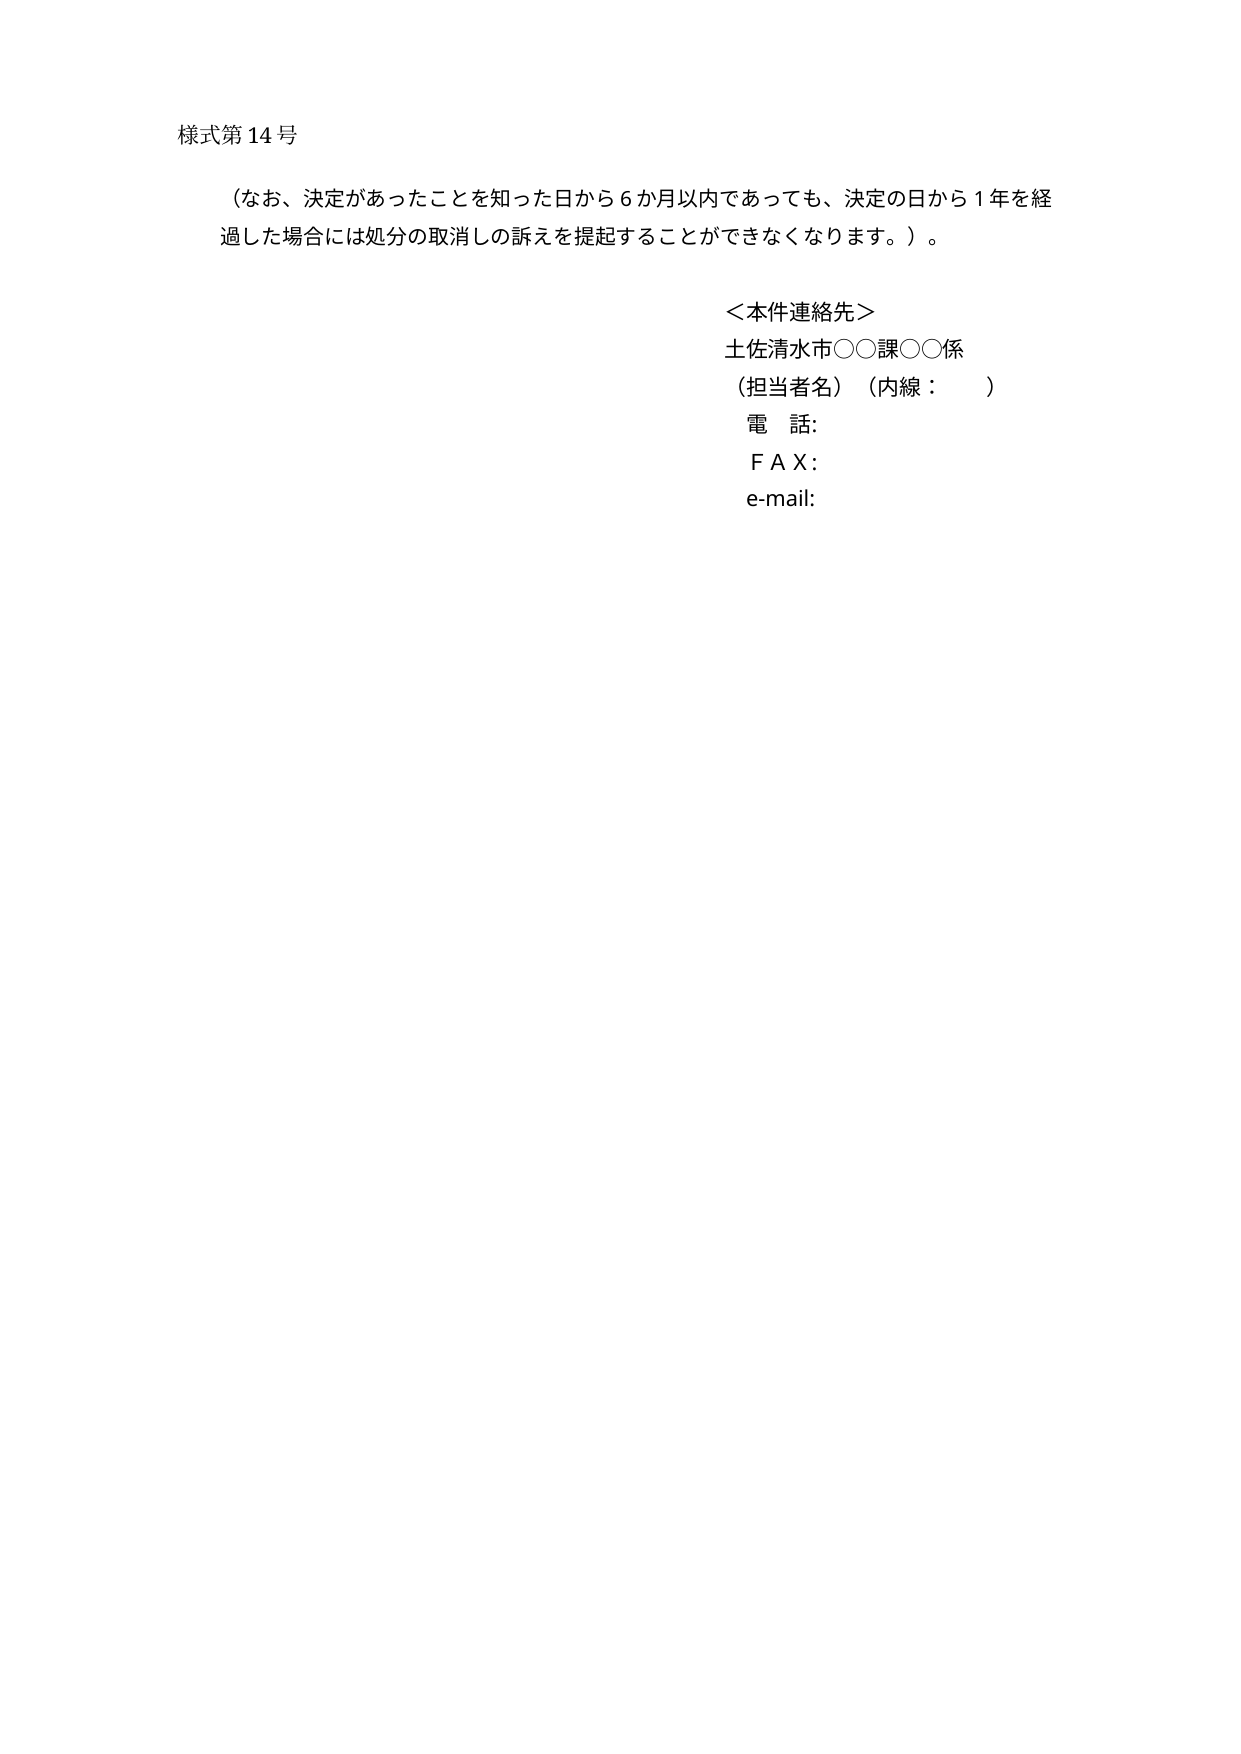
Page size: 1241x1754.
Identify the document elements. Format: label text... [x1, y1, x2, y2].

text 土佐清水市○○課○○係 [724, 329, 1063, 367]
text ＜本件連絡先＞ [724, 292, 1063, 329]
text ＦＡＸ: [724, 442, 1063, 479]
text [220, 179, 1063, 254]
text （担当者名）（内線： ） [724, 367, 1063, 404]
text 電 話: [724, 404, 1063, 442]
text e-mail: [724, 479, 1063, 517]
